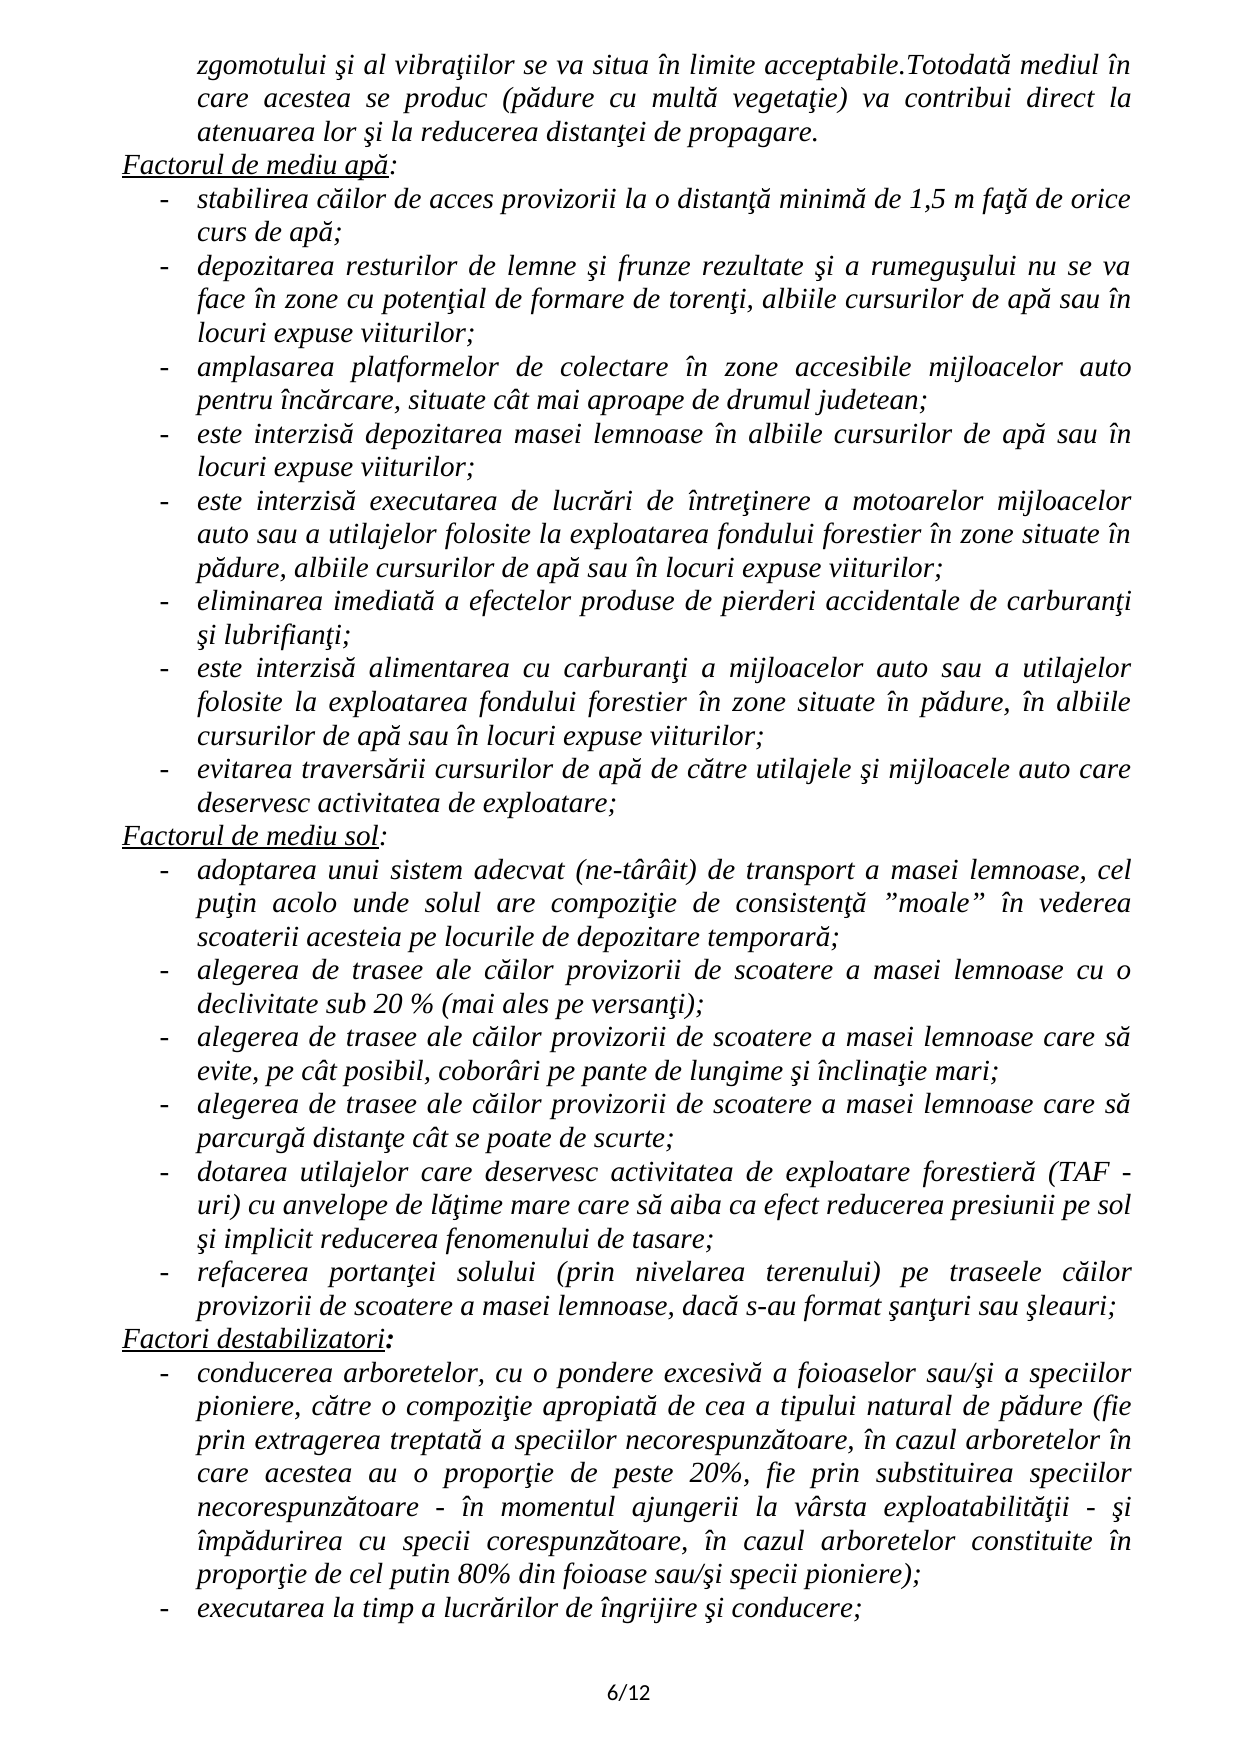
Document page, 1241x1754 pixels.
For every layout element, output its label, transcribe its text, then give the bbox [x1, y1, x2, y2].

list refacerea portanţei solului (prin nivelarea terenului) pe traseele căilor provizorii de scoatere a masei lemnoase, dacă s-au format şanţuri sau şleauri; [159, 1254, 1135, 1321]
list adoptarea unui sistem adecvat (ne-târâit) de transport a masei lemnoase, cel puţin acolo unde solul are compoziţie de consistenţă ”moale” în vederea scoaterii acesteia pe locurile de depozitare temporară; [159, 852, 1135, 952]
list alegerea de trasee ale căilor provizorii de scoatere a masei lemnoase cu o declivitate sub 20 % (mai ales pe versanţi); [159, 952, 1135, 1019]
list stabilirea căilor de acces provizorii la o distanţă minimă de 1,5 m faţă de orice curs de apă; [159, 181, 1135, 248]
list alegerea de trasee ale căilor provizorii de scoatere a masei lemnoase care să evite, pe cât posibil, coborâri pe pante de lungime şi înclinaţie mari; [159, 1019, 1135, 1087]
list eliminarea imediată a efectelor produse de pierderi accidentale de carburanţi şi lubrifianţi; [159, 583, 1135, 651]
list este interzisă depozitarea masei lemnoase în albiile cursurilor de apă sau în locuri expuse viiturilor; [159, 416, 1135, 483]
list depozitarea resturilor de lemne şi frunze rezultate şi a rumeguşului nu se va face în zone cu potenţial de formare de torenţi, albiile cursurilor de apă sau în locuri expuse viiturilor; [159, 248, 1135, 349]
text Factori destabilizatori: [122, 1321, 1135, 1355]
list evitarea traversării cursurilor de apă de către utilajele şi mijloacele auto care deservesc activitatea de exploatare; [159, 751, 1135, 818]
text Factorul de mediu sol: [122, 818, 1135, 852]
list dotarea utilajelor care deservesc activitatea de exploatare forestieră (TAF - uri) cu anvelope de lăţime mare care să aiba ca efect reducerea presiunii pe sol şi implicit reducerea fenomenului de tasare; [159, 1154, 1135, 1254]
list executarea la timp a lucrărilor de îngrijire şi conducere; [159, 1590, 1135, 1623]
list este interzisă alimentarea cu carburanţi a mijloacelor auto sau a utilajelor folosite la exploatarea fondului forestier în zone situate în pădure, în albiile cursurilor de apă sau în locuri expuse viiturilor; [159, 651, 1135, 751]
list amplasarea platformelor de colectare în zone accesibile mijloacelor auto pentru încărcare, situate cât mai aproape de drumul judetean; [159, 349, 1135, 416]
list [159, 47, 1135, 147]
list este interzisă executarea de lucrări de întreţinere a motoarelor mijloacelor auto sau a utilajelor folosite la exploatarea fondului forestier în zone situate în pădure, albiile cursurilor de apă sau în locuri expuse viiturilor; [159, 483, 1135, 583]
list alegerea de trasee ale căilor provizorii de scoatere a masei lemnoase care să parcurgă distanţe cât se poate de scurte; [159, 1087, 1135, 1154]
list conducerea arboretelor, cu o pondere excesivă a foioaselor sau/şi a speciilor pioniere, către o compoziţie apropiată de cea a tipului natural de pădure (fie prin extragerea treptată a speciilor necorespunzătoare, în cazul arboretelor în care acestea au o proporţie de peste 20%, fie prin substituirea speciilor necorespunzătoare - în momentul ajungerii la vârsta exploatabilităţii - şi împădurirea cu specii corespunzătoare, în cazul arboretelor constituite în proporţie de cel putin 80% din foioase sau/şi specii pioniere); [159, 1355, 1135, 1590]
text Factorul de mediu apă: [122, 147, 1135, 181]
